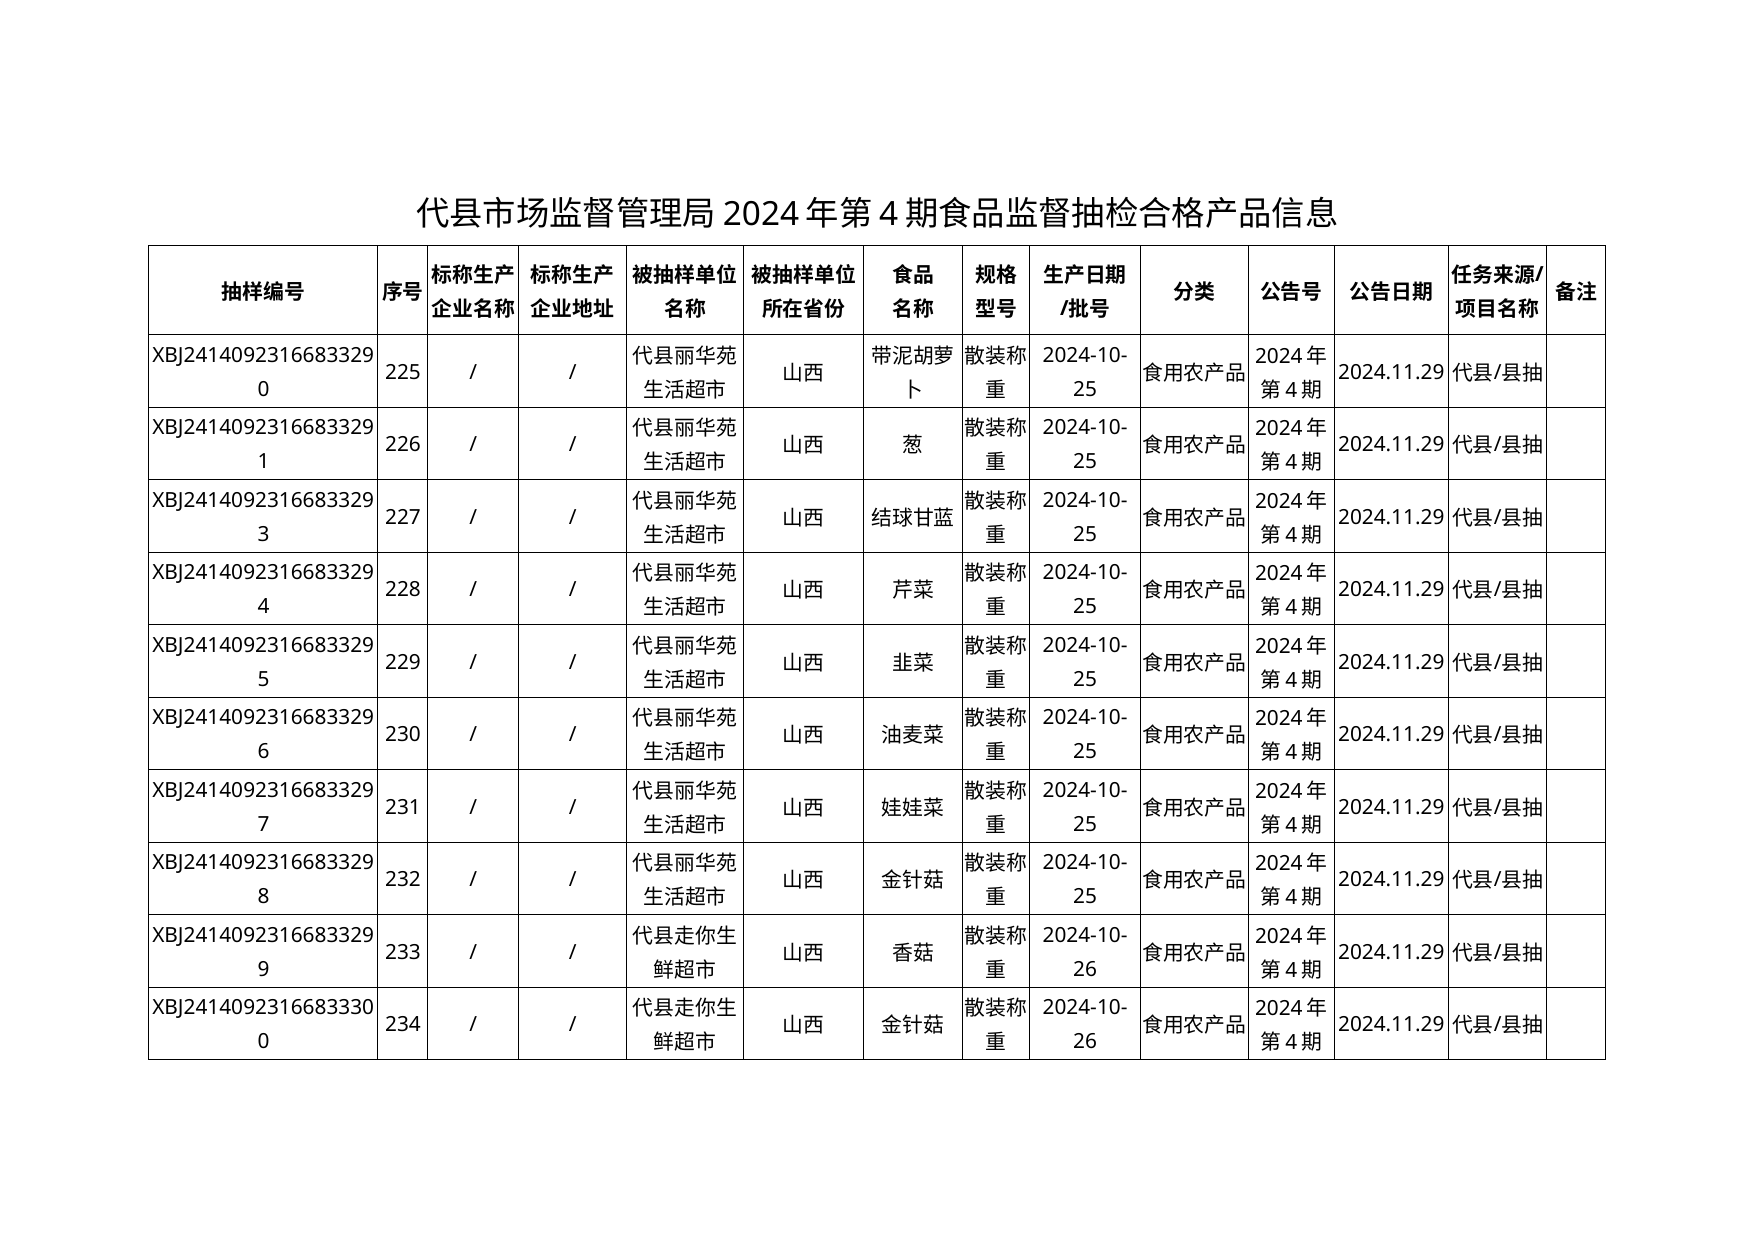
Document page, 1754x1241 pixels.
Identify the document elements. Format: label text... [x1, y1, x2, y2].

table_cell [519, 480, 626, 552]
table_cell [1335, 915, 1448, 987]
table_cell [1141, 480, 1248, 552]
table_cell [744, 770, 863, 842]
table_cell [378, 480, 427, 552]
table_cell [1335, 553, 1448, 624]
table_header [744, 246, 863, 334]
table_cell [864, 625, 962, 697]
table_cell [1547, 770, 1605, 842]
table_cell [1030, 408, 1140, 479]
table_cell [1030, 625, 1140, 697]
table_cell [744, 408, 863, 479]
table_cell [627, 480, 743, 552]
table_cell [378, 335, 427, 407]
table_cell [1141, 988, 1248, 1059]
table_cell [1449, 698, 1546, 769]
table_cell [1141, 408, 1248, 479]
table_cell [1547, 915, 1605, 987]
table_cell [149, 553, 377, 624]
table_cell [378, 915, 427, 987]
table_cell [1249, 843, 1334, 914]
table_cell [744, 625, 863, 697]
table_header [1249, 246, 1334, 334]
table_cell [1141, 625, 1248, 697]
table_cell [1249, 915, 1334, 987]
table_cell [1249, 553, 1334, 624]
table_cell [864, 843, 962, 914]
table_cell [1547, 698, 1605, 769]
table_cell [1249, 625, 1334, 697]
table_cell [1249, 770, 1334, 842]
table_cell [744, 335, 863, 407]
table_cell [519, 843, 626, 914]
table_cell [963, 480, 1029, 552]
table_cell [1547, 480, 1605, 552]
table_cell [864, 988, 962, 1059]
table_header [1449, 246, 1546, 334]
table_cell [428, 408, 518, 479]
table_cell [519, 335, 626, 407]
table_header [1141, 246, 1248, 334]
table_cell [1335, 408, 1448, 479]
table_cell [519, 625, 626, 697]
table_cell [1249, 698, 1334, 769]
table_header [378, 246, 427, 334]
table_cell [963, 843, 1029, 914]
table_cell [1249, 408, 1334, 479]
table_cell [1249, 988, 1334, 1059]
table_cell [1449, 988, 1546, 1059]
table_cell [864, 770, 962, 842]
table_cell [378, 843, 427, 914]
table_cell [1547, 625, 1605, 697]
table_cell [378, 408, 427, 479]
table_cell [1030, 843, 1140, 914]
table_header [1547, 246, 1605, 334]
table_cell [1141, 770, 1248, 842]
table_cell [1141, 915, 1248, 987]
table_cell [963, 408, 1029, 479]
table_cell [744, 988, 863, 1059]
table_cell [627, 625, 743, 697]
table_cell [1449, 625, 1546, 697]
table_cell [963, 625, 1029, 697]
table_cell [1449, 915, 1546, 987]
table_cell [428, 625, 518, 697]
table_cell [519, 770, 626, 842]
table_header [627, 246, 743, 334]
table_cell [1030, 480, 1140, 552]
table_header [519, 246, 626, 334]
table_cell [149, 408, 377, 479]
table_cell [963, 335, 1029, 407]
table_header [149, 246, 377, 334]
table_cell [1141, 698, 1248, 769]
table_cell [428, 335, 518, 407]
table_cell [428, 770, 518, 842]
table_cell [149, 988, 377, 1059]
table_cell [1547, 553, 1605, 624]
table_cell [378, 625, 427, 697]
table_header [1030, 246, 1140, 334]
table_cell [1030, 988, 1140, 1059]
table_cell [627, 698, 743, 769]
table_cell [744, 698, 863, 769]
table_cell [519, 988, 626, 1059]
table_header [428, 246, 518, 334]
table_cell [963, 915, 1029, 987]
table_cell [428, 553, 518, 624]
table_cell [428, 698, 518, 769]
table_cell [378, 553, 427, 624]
text 代县市场监督管理局2024年第4期食品监督抽检合格产品信息 [150, 177, 1604, 245]
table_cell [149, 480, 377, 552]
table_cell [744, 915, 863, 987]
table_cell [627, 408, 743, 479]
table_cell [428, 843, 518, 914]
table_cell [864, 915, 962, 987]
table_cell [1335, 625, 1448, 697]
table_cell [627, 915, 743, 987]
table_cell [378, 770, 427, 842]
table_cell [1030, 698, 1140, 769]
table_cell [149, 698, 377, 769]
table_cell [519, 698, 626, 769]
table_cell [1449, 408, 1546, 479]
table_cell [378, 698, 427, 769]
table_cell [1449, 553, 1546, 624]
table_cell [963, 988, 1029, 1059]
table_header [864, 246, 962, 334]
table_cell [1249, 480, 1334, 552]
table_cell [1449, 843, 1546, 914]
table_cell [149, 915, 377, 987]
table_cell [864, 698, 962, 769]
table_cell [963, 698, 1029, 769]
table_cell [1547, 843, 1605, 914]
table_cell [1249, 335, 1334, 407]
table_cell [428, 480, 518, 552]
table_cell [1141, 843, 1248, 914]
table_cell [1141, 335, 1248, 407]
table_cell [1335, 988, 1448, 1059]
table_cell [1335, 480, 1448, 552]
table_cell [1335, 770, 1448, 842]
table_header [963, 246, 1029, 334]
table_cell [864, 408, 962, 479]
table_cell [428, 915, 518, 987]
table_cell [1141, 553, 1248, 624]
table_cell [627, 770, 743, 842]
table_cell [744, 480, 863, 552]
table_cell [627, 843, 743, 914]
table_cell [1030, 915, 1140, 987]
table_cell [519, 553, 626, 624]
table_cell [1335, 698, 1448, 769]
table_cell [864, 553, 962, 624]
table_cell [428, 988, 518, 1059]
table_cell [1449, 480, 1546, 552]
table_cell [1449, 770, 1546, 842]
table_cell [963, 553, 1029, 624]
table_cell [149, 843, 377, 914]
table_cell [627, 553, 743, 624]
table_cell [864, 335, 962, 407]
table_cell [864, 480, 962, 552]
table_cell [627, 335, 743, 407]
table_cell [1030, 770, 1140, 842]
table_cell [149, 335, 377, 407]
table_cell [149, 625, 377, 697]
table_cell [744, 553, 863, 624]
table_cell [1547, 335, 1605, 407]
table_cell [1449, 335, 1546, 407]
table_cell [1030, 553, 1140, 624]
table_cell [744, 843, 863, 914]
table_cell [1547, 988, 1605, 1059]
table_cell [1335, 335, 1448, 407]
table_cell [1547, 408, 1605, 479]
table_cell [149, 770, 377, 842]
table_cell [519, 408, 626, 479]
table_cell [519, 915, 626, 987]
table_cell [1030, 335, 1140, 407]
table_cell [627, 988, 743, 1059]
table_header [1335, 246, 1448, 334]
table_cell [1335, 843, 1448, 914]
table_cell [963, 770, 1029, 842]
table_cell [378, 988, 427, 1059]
